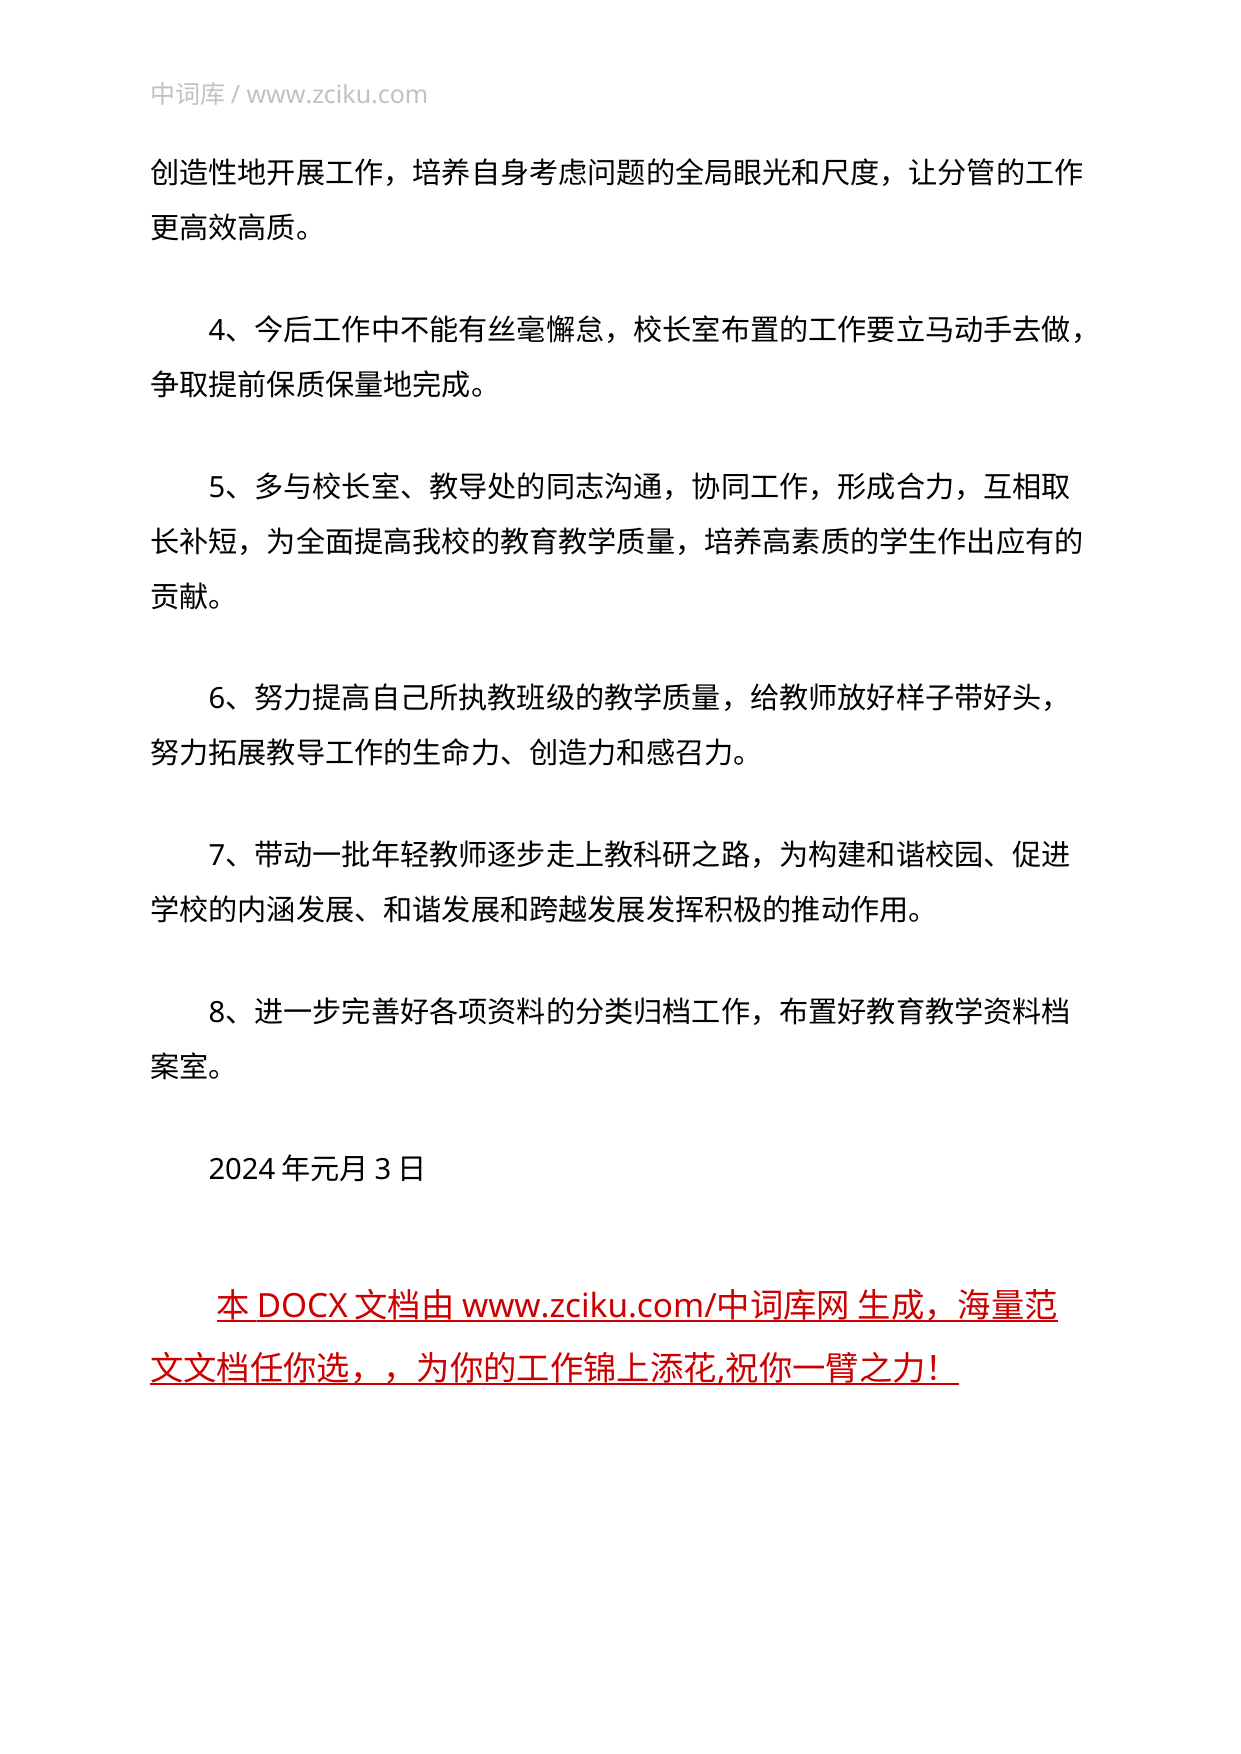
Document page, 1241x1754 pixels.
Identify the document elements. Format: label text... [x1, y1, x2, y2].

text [150, 150, 1090, 247]
text 7、带动一批年轻教师逐步走上教科研之路，为构建和谐校园、促进学校的内涵发展、和谐发展和跨越发展发挥积极的推动作用。 [150, 832, 1090, 929]
text 4、今后工作中不能有丝毫懈怠，校长室布置的工作要立马动手去做，争取提前保质保量地完成。 [150, 307, 1090, 404]
text 6、努力提高自己所执教班级的教学质量，给教师放好样子带好头，努力拓展教导工作的生命力、创造力和感召力。 [150, 675, 1090, 772]
text 2024年元月3日 [150, 1145, 1090, 1188]
text 本DOCX文档由 www.zciku.com/中词库网 生成，海量范文文档任你选，，为你的工作锦上添花,祝你一臂之力！ [150, 1279, 1090, 1390]
text 5、多与校长室、教导处的同志沟通，协同工作，形成合力，互相取长补短，为全面提高我校的教育教学质量，培养高素质的学生作出应有的贡献。 [150, 463, 1090, 616]
text 8、进一步完善好各项资料的分类归档工作，布置好教育教学资料档案室。 [150, 989, 1090, 1086]
